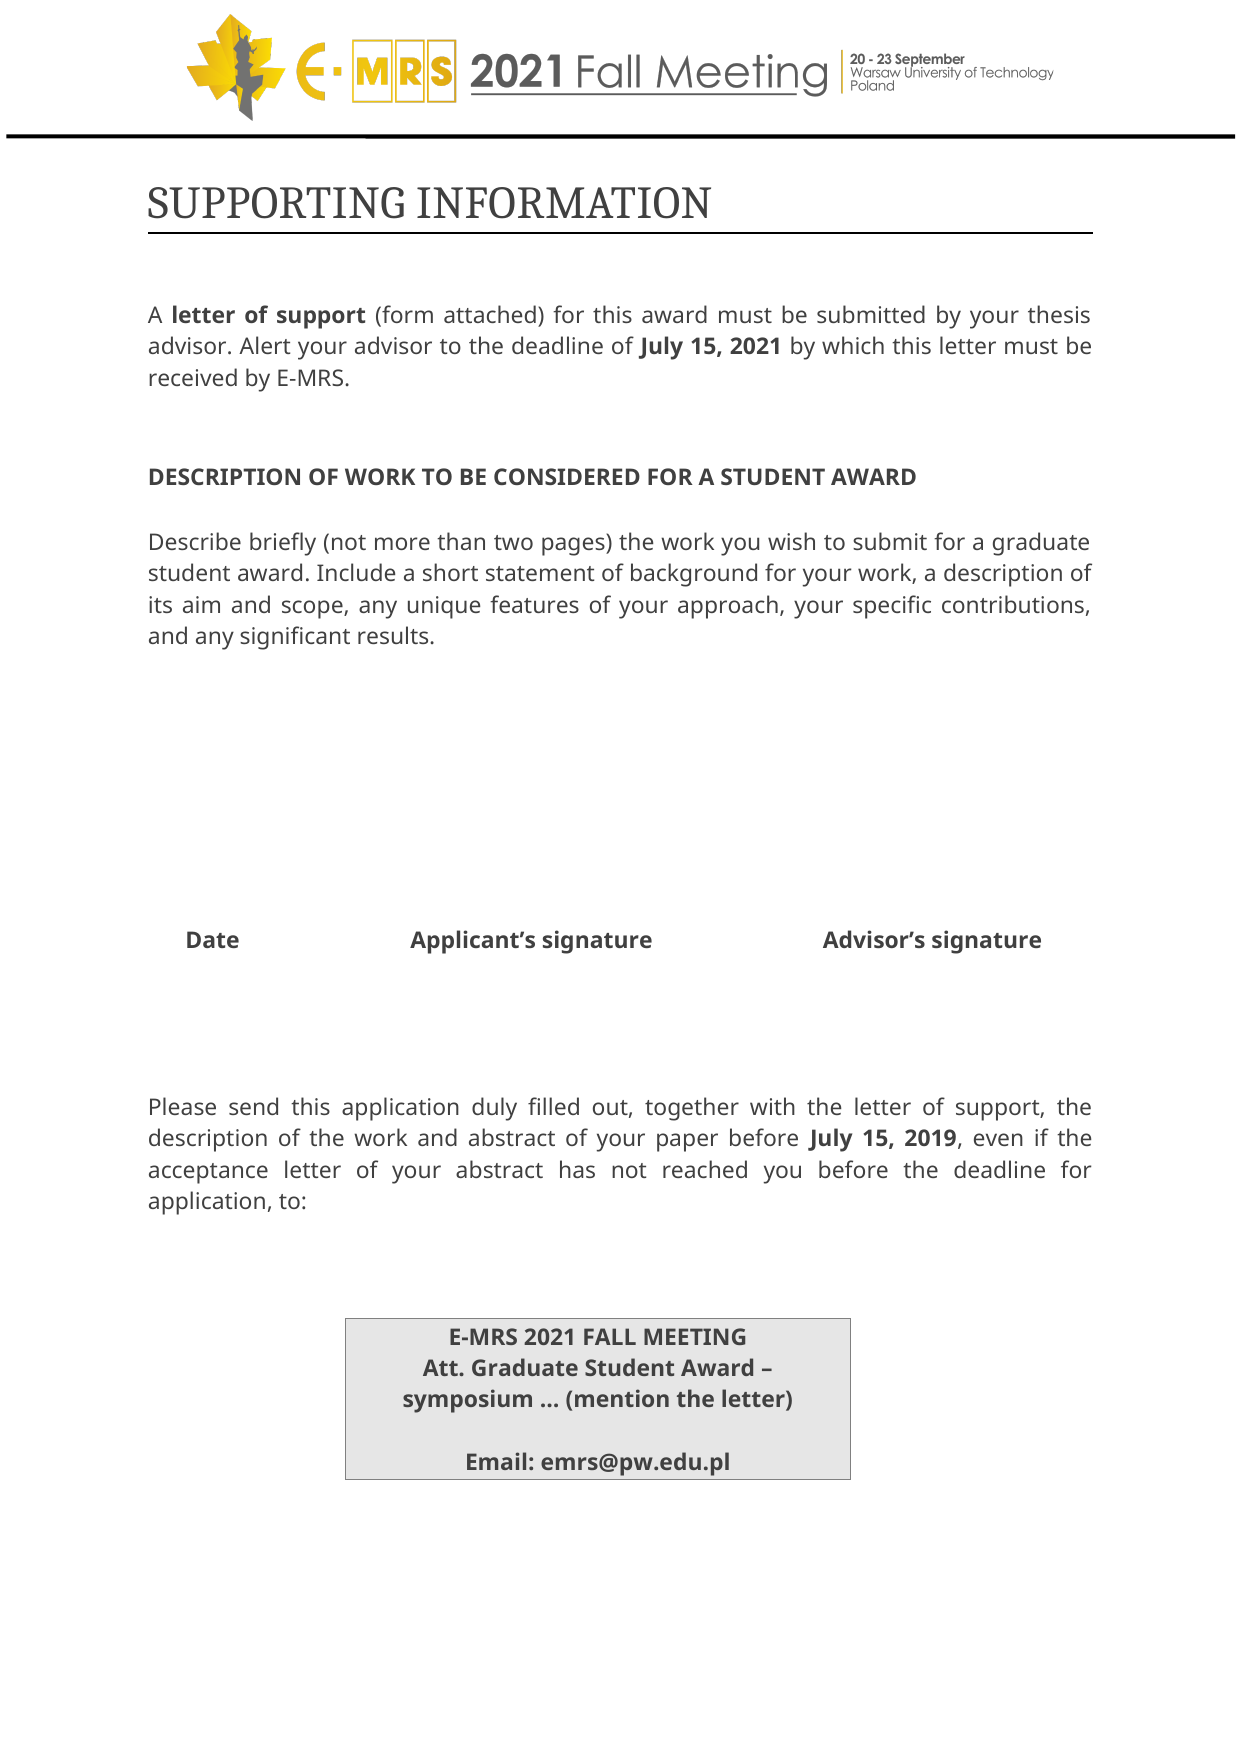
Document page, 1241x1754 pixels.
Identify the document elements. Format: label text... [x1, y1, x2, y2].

text E-MRS 2021 FALL MEETING [346, 1319, 850, 1349]
text Att. Graduate Student Award – symposium … (mention the letter) [346, 1349, 850, 1412]
title SUPPORTING INFORMATION [148, 177, 1093, 232]
picture [186, 14, 1054, 121]
text Email: emrs@pw.edu.pl [346, 1443, 850, 1479]
text A letter of support (form attached) for this award must be submitted by your thesis advisor. Alert your advisor to the deadline of July 15, 2021 by which this letter must be received by E-MRS. [148, 299, 1093, 393]
text Describe briefly (not more than two pages) the work you wish to submit for a graduate student award. Include a short statement of background for your work, a description of its aim and scope, any unique features of your approach, your specific contributions, and any significant results. [148, 526, 1093, 651]
subtitle Date Applicant’s signature Advisor’s signature [148, 924, 1093, 955]
text Please send this application duly filled out, together with the letter of support, the description of the work and abstract of your paper before July 15, 2019, even if the acceptance letter of your abstract has not reached you before the deadline for application, to: [148, 1091, 1093, 1216]
subtitle DESCRIPTION OF WORK TO BE CONSIDERED FOR A STUDENT AWARD [148, 461, 1093, 492]
